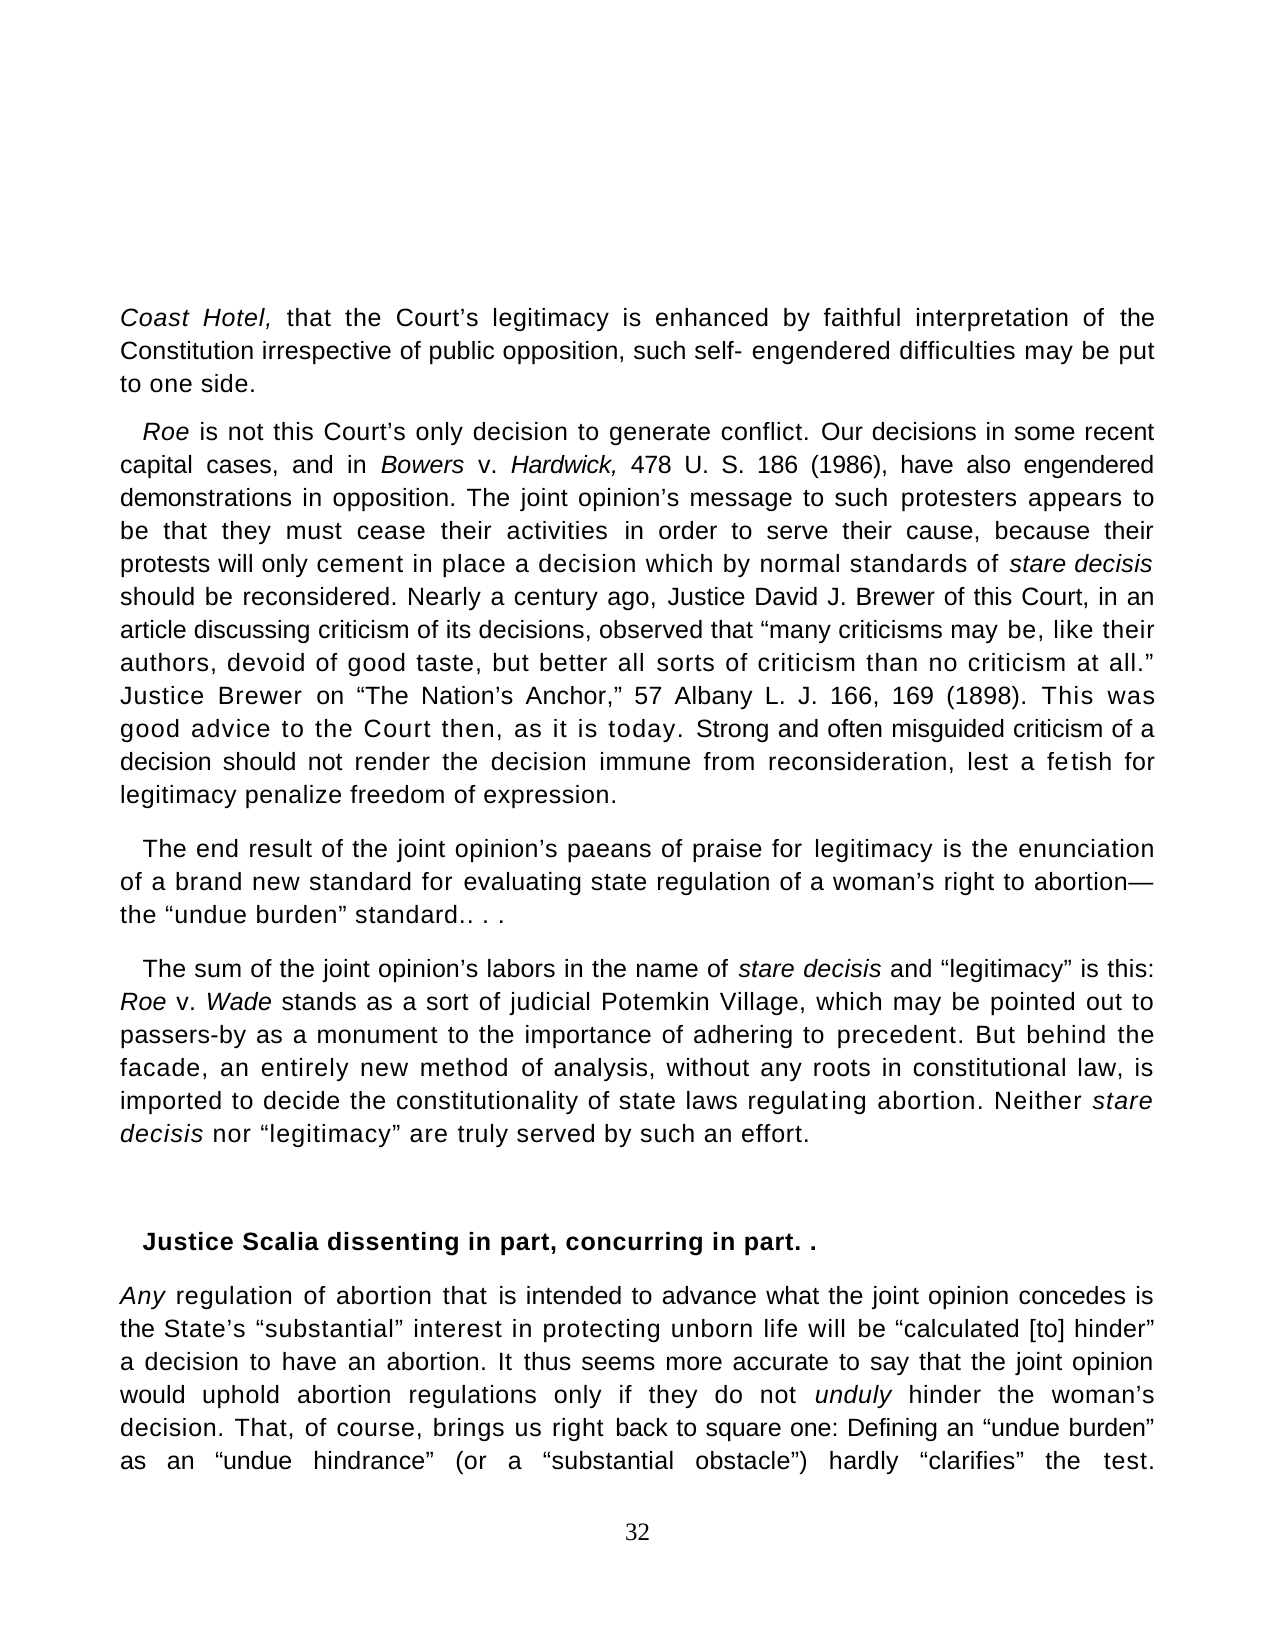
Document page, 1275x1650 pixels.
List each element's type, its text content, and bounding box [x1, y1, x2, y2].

text The end result of the joint opinion’s paeans of praise for legitimacy is the enunciation of a brand new standard for evaluating state regulation of a woman’s right to abortion— the “undue burden” standard.. . . [120, 834, 1155, 929]
text The sum of the joint opinion’s labors in the name of stare decisis and “legitimacy” is this: Roe v. Wade stands as a sort of judicial Potemkin Village, which may be pointed out to passers-by as a monument to the importance of adhering to precedent. But behind the facade, an entirely new method of analysis, without any roots in constitutional law, is imported to decide the constitutionality of state laws regulating abortion. Neither stare decisis nor “legitimacy” are truly served by such an effort. [120, 954, 1155, 1148]
text Justice Scalia dissenting in part, concurring in part. . [120, 1227, 1155, 1256]
text Roe is not this Court’s only decision to generate conflict. Our decisions in some recent capital cases, and in Bowers v. Hardwick, 478 U. S. 186 (1986), have also engendered demonstrations in opposition. The joint opinion’s message to such protesters appears to be that they must cease their activities in order to serve their cause, because their protests will only cement in place a decision which by normal standards of stare decisis should be reconsidered. Nearly a century ago, Justice David J. Brewer of this Court, in an article discussing criticism of its decisions, observed that “many criticisms may be, like their authors, devoid of good taste, but better all sorts of criticism than no criticism at all.” Justice Brewer on “The Nation’s Anchor,” 57 Albany L. J. 166, 169 (1898). This was good advice to the Court then, as it is today. Strong and often misguided criticism of a decision should not render the decision immune from reconsideration, lest a fetish for legitimacy penalize freedom of expression. [120, 417, 1155, 809]
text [120, 1281, 1155, 1474]
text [120, 303, 1155, 398]
